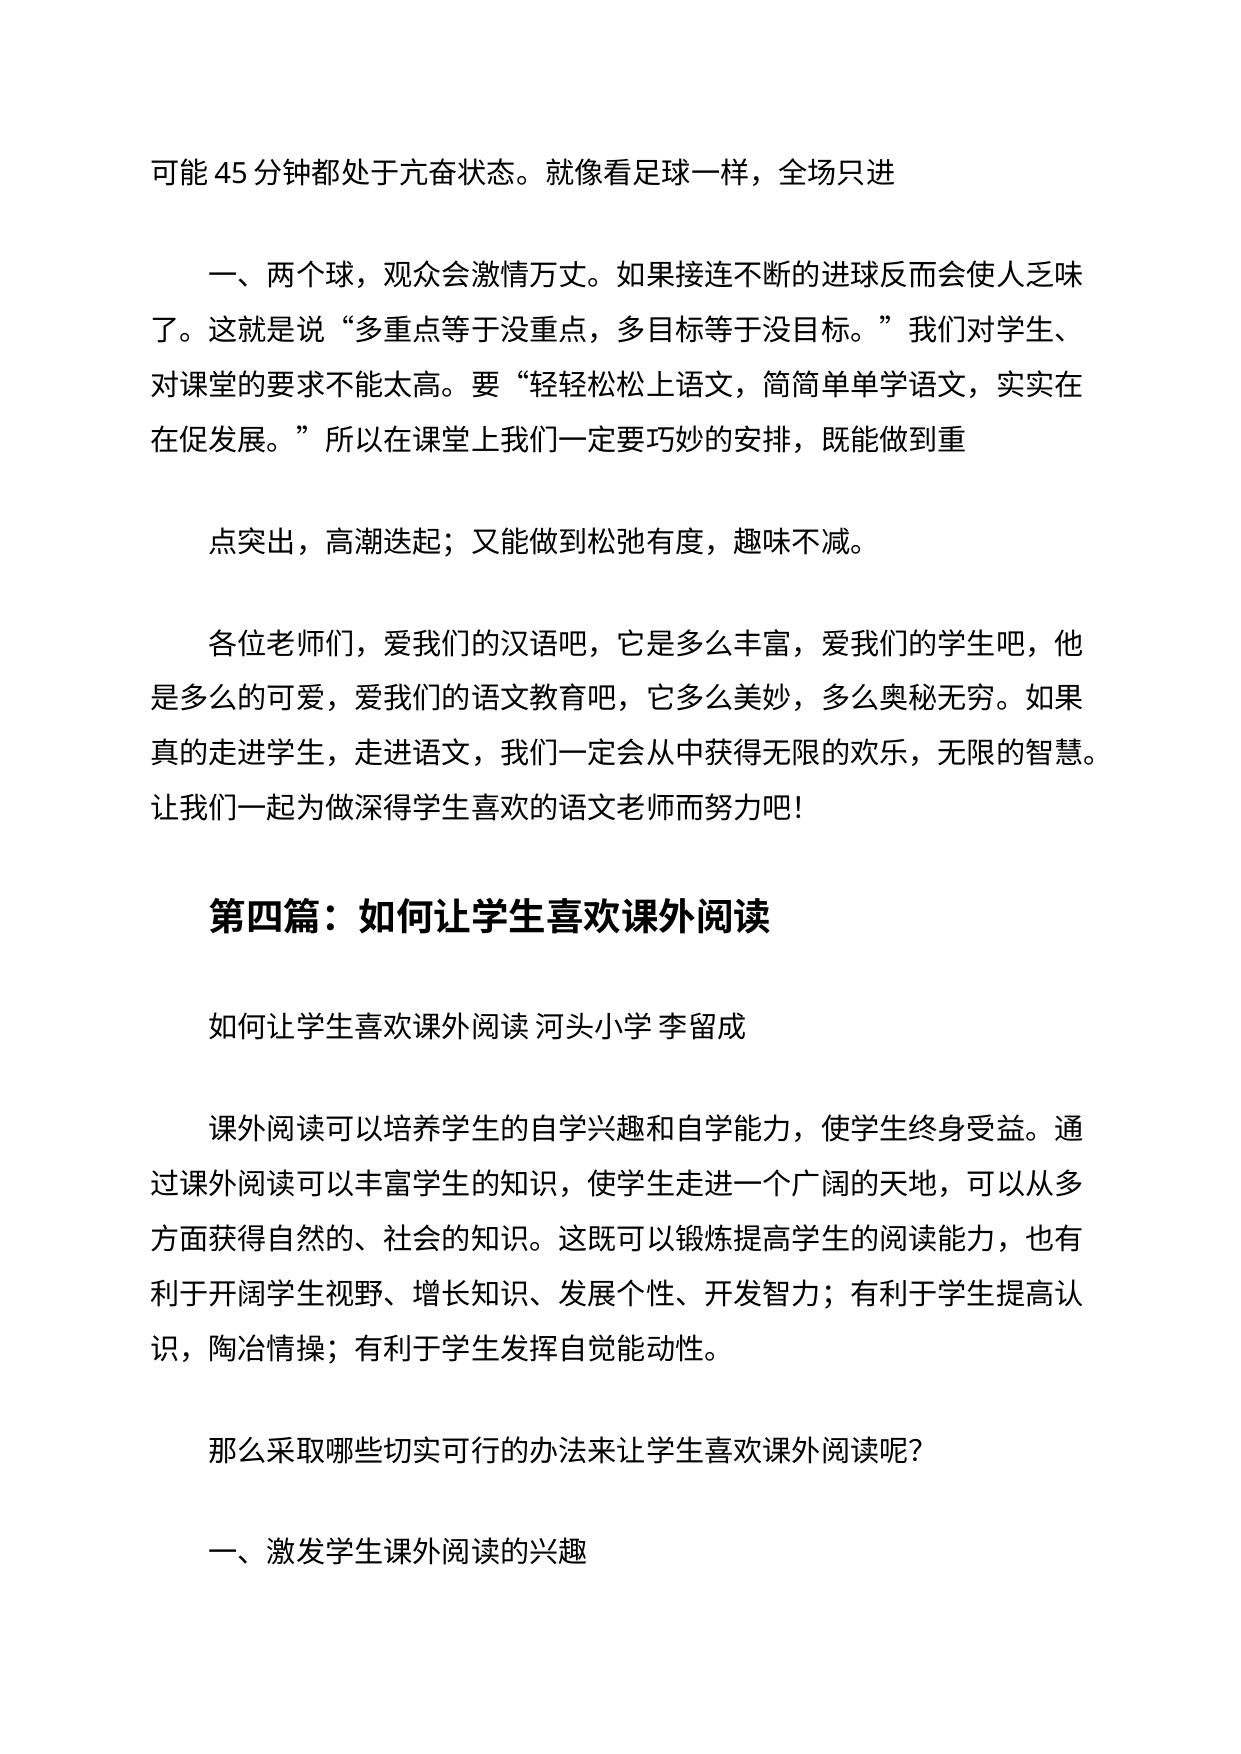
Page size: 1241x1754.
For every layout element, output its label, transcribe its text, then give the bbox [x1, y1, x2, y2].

text 如何让学生喜欢课外阅读 河头小学 李留成 [150, 1004, 1090, 1046]
text 各位老师们，爱我们的汉语吧，它是多么丰富，爱我们的学生吧，他是多么的可爱，爱我们的语文教育吧，它多么美妙，多么奥秘无穷。如果真的走进学生，走进语文，我们一定会从中获得无限的欢乐，无限的智慧。让我们一起为做深得学生喜欢的语文老师而努力吧！ [150, 620, 1090, 827]
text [150, 150, 1090, 192]
text 课外阅读可以培养学生的自学兴趣和自学能力，使学生终身受益。通过课外阅读可以丰富学生的知识，使学生走进一个广阔的天地，可以从多方面获得自然的、社会的知识。这既可以锻炼提高学生的阅读能力，也有利于开阔学生视野、增长知识、发展个性、开发智力；有利于学生提高认识，陶冶情操；有利于学生发挥自觉能动性。 [150, 1106, 1090, 1368]
text 第四篇：如何让学生喜欢课外阅读 [150, 887, 1090, 941]
text 那么采取哪些切实可行的办法来让学生喜欢课外阅读呢？ [150, 1427, 1090, 1469]
text 一、激发学生课外阅读的兴趣 [150, 1529, 1090, 1571]
text 点突出，高潮迭起；又能做到松弛有度，趣味不减。 [150, 518, 1090, 561]
text 一、两个球，观众会激情万丈。如果接连不断的进球反而会使人乏味了。这就是说“多重点等于没重点，多目标等于没目标。”我们对学生、对课堂的要求不能太高。要“轻轻松松上语文，简简单单学语文，实实在在促发展。”所以在课堂上我们一定要巧妙的安排，既能做到重 [150, 252, 1090, 459]
